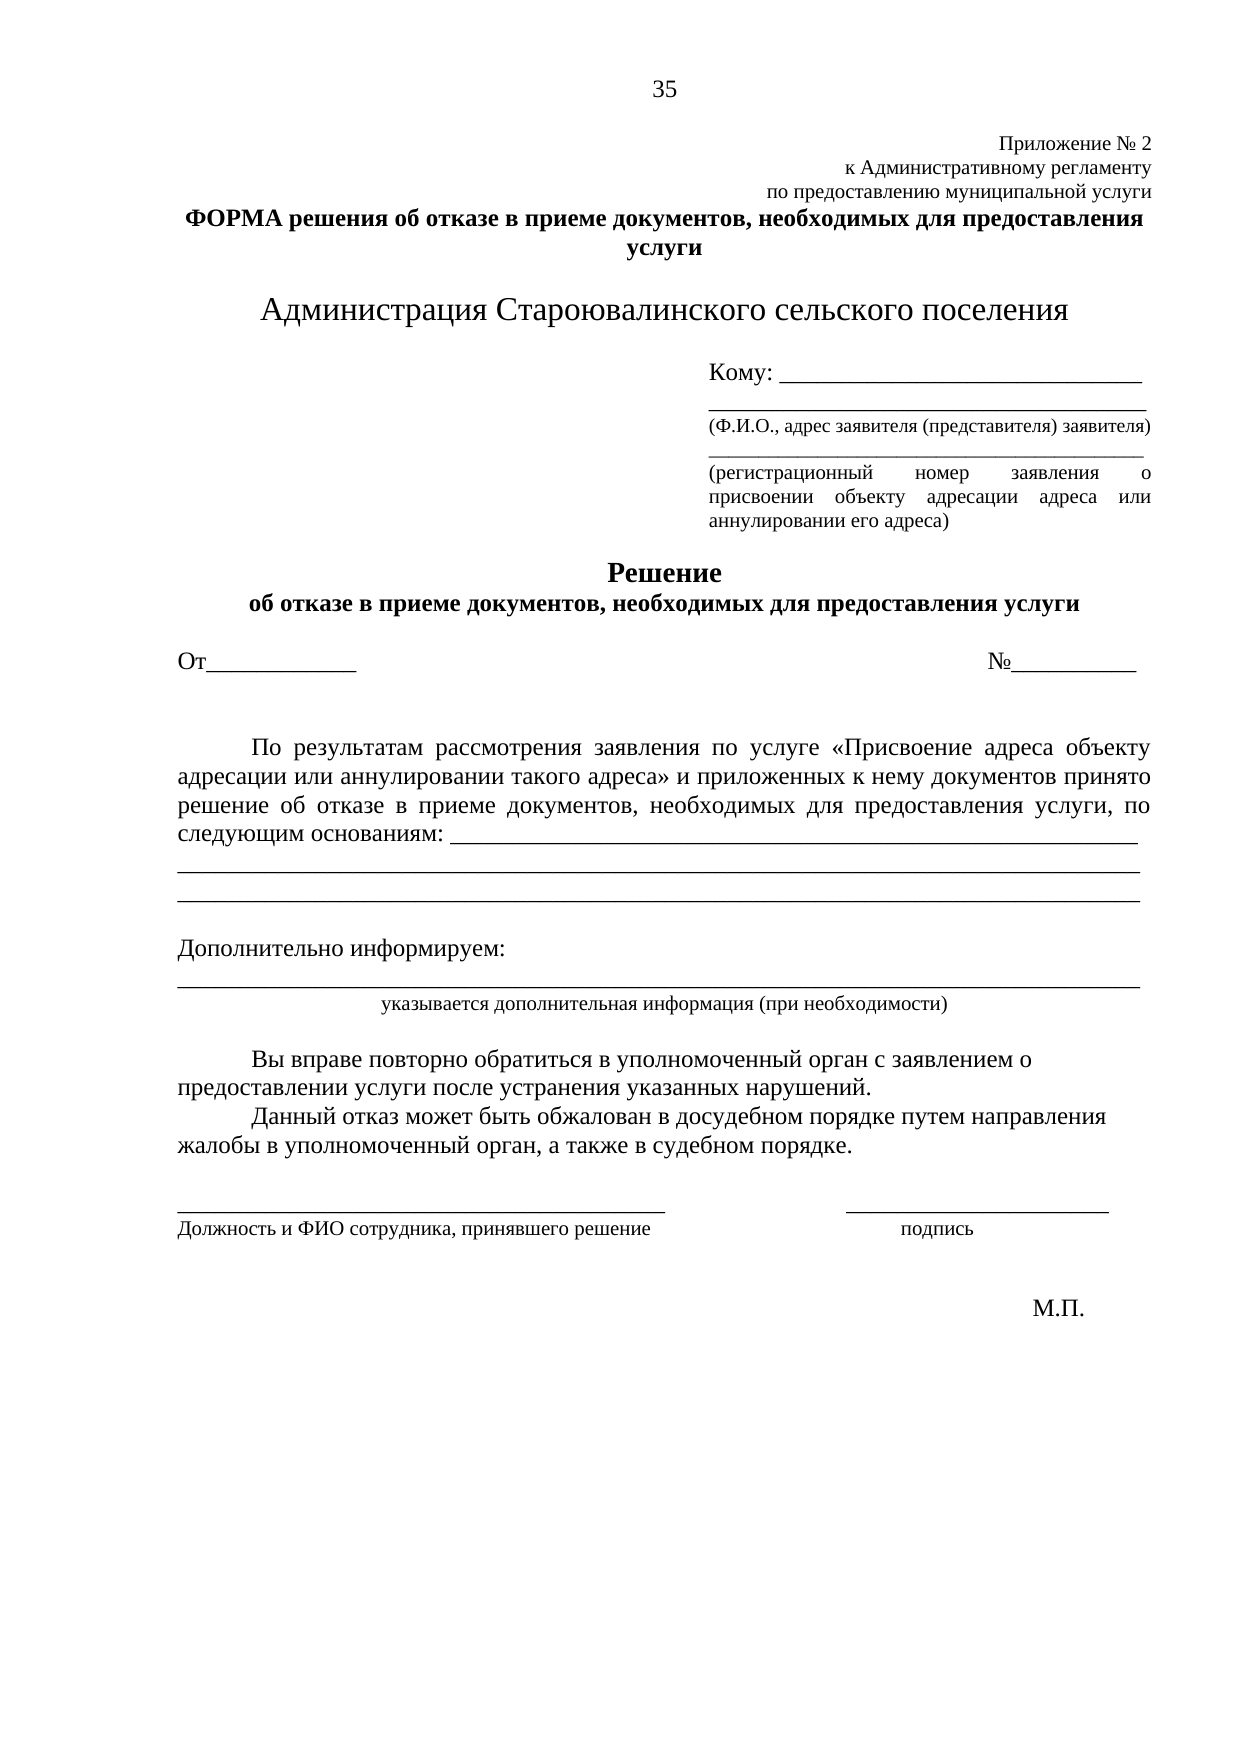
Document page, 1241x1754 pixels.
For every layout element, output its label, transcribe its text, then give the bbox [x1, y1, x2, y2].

text Администрация Староювалинского сельского поселения [177, 290, 1152, 328]
text Вы вправе повторно обратиться в уполномоченный орган с заявлением о предоставлении услуги после устранения указанных нарушений. [177, 1044, 1152, 1101]
text ФОРМА решения об отказе в приеме документов, необходимых для предоставления услуги [177, 203, 1152, 261]
text Должность и ФИО сотрудника, принявшего решение подпись [177, 1216, 1152, 1240]
text От____________ №__________ [177, 646, 1152, 675]
text _______________________________________ _____________________ [177, 1187, 1152, 1216]
text об отказе в приеме документов, необходимых для предоставления услуги [177, 588, 1152, 617]
text по предоставлению муниципальной услуги [591, 179, 1152, 203]
text указывается дополнительная информация (при необходимости) [177, 991, 1152, 1015]
text По результатам рассмотрения заявления по услуге «Присвоение адреса объекту адресации или аннулировании такого адреса» и приложенных к нему документов принято решение об отказе в приеме документов, необходимых для предоставления услуги, по следующим основаниям: _______________________________________________________ [177, 732, 1152, 847]
text _____________________________________________________________________________ [177, 962, 1152, 991]
text (регистрационный номер заявления о присвоении объекту адресации адреса или аннулировании его адреса) [709, 460, 1152, 532]
text Решение [177, 555, 1152, 588]
text ___________________________________ [709, 386, 1152, 414]
text Данный отказ может быть обжалован в досудебном порядке путем направления жалобы в уполномоченный орган, а также в судебном порядке. [177, 1101, 1152, 1159]
text Дополнительно информируем: [177, 933, 1152, 962]
text ____________________________________________ [709, 437, 1152, 460]
text к Административному регламенту [591, 155, 1152, 179]
text М.П. [177, 1293, 1152, 1322]
text (Ф.И.О., адрес заявителя (представителя) заявителя) [709, 414, 1152, 437]
text _____________________________________________________________________________ [177, 847, 1152, 876]
text _____________________________________________________________________________ [177, 876, 1152, 905]
text Приложение № 2 [177, 131, 1152, 155]
text Кому: _____________________________ [709, 357, 1152, 386]
